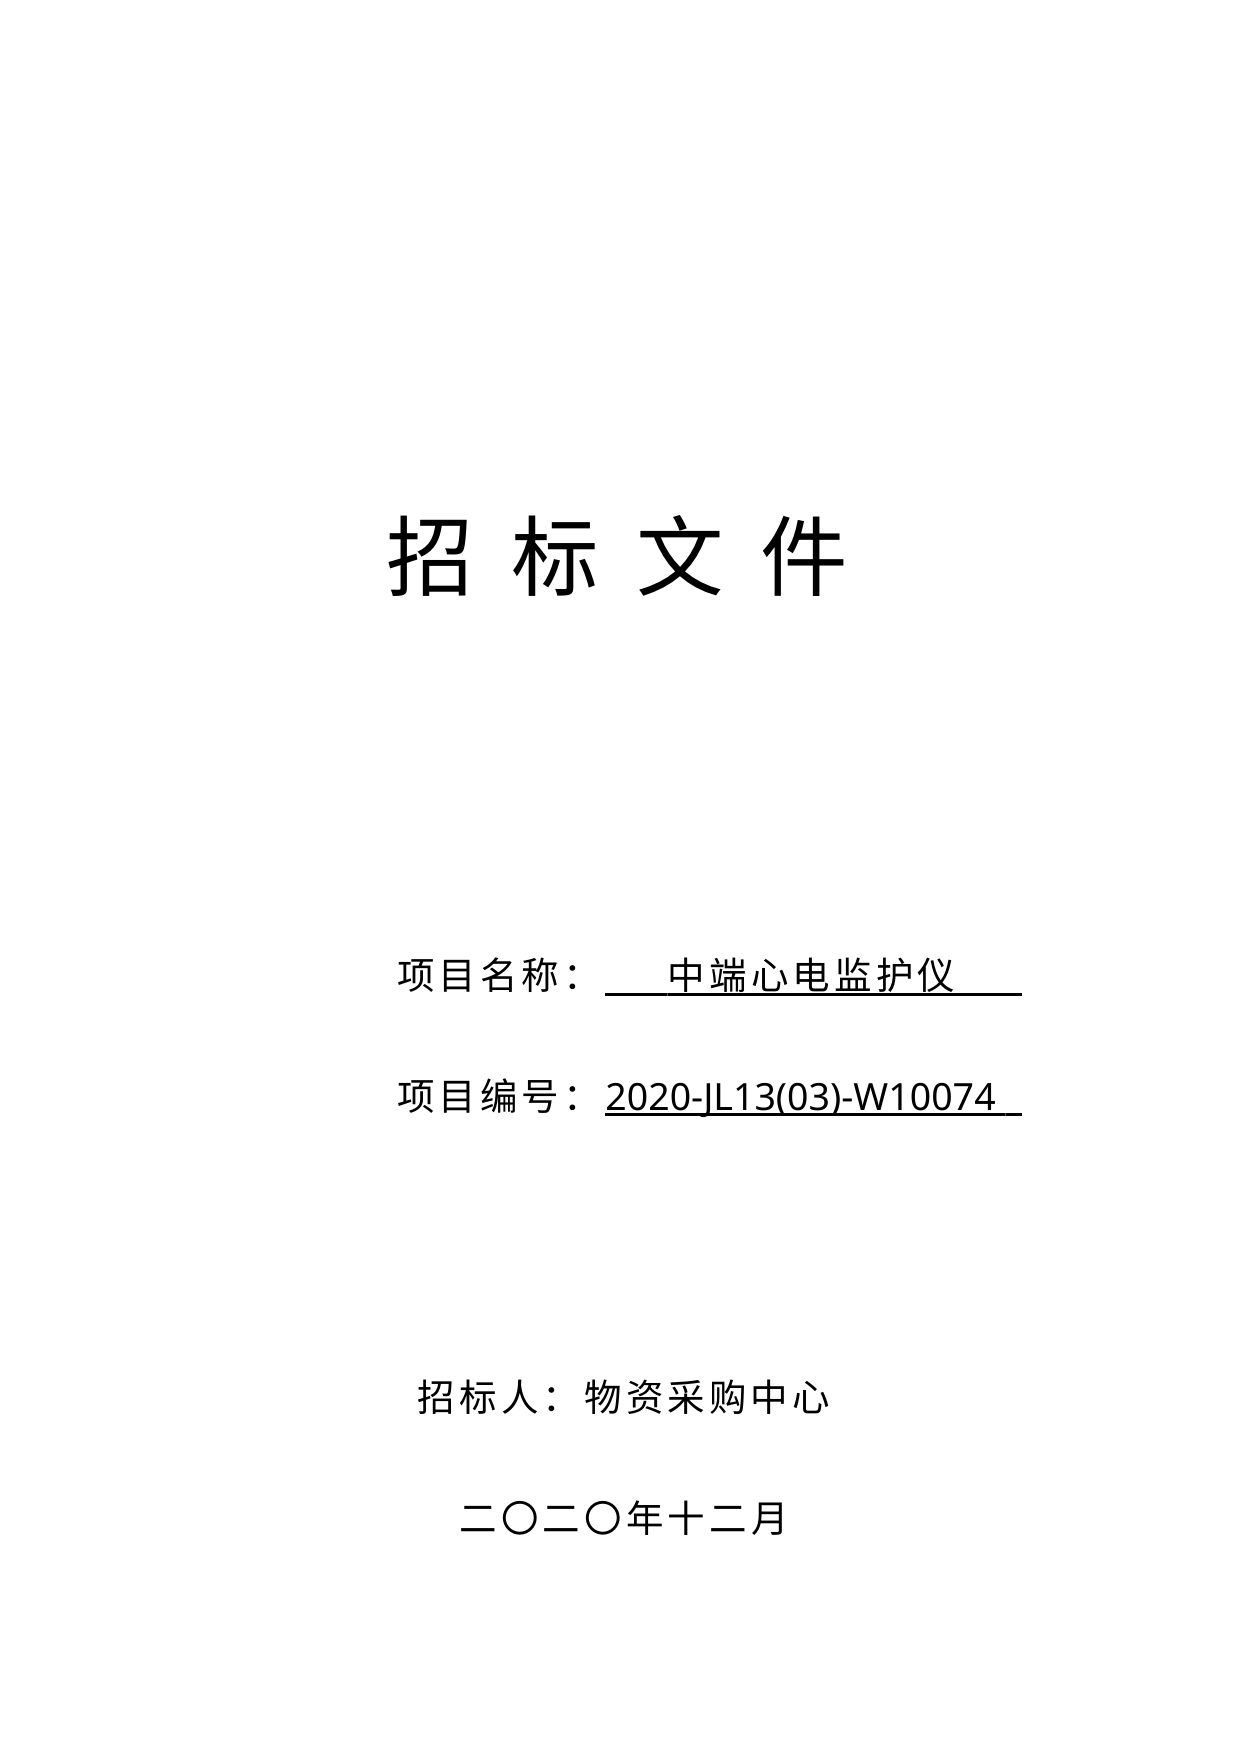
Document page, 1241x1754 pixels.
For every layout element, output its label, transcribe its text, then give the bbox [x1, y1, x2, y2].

text 项目编号：2020-JL13(03)-W10074 [168, 1064, 1084, 1124]
text 招标人：物资采购中心 [168, 1365, 1084, 1426]
text 招 标 文 件 [168, 461, 1084, 642]
text 项目名称： 中端心电监护仪 [168, 943, 1084, 1003]
text 二〇二〇年十二月 [168, 1486, 1084, 1546]
